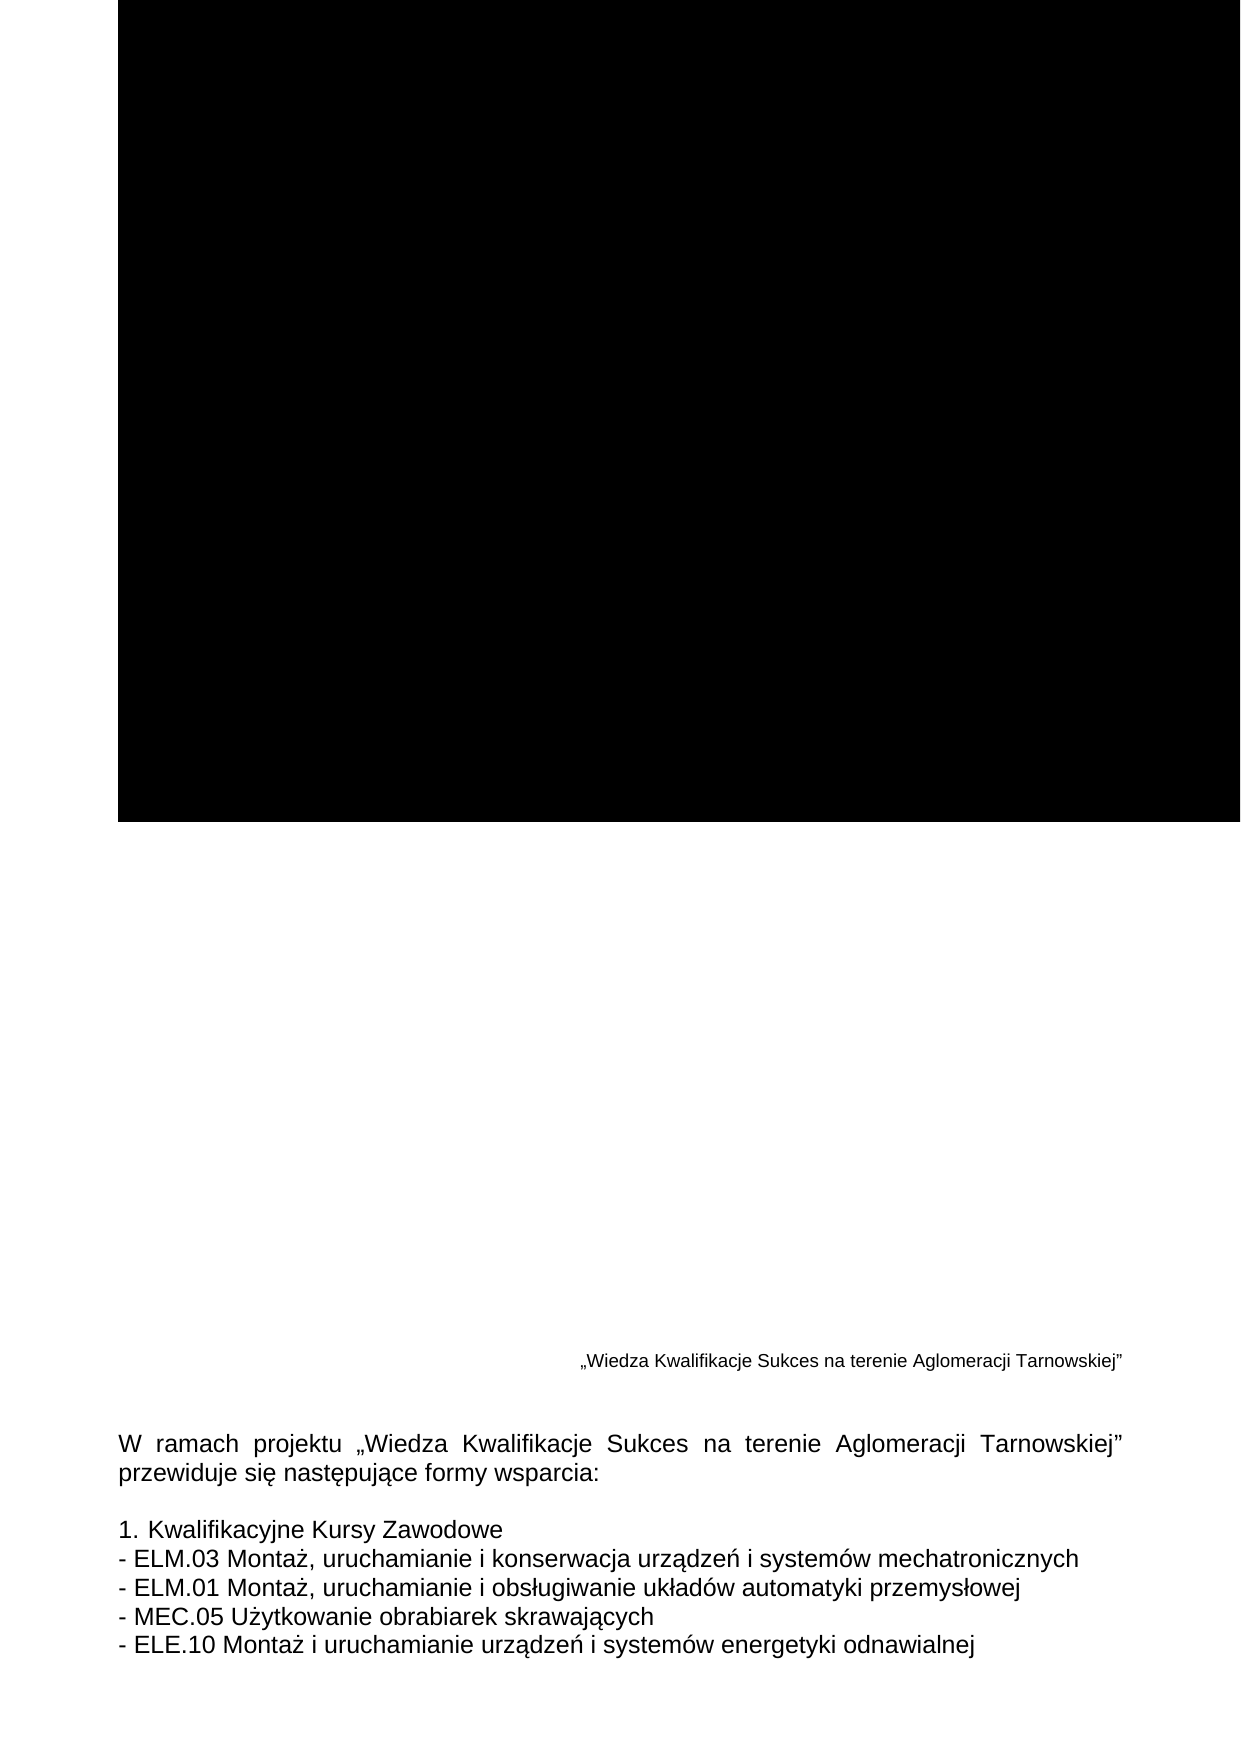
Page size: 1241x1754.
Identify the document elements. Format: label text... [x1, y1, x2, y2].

text - ELE.10 Montaż i uruchamianie urządzeń i systemów energetyki odnawialnej [118, 1630, 1122, 1659]
text - ELM.01 Montaż, uruchamianie i obsługiwanie układów automatyki przemysłowej [118, 1573, 1122, 1602]
text W ramach projektu „Wiedza Kwalifikacje Sukces na terenie Aglomeracji Tarnowskiej” przewiduje się następujące formy wsparcia: [118, 1429, 1122, 1487]
picture [118, 0, 1241, 985]
text - MEC.05 Użytkowanie obrabiarek skrawających [118, 1602, 1122, 1630]
list Kwalifikacyjne Kursy Zawodowe [118, 1515, 1122, 1544]
subtitle „Wiedza Kwalifikacje Sukces na terenie Aglomeracji Tarnowskiej” [118, 1350, 1122, 1372]
text - ELM.03 Montaż, uruchamianie i konserwacja urządzeń i systemów mechatronicznych [118, 1544, 1122, 1573]
